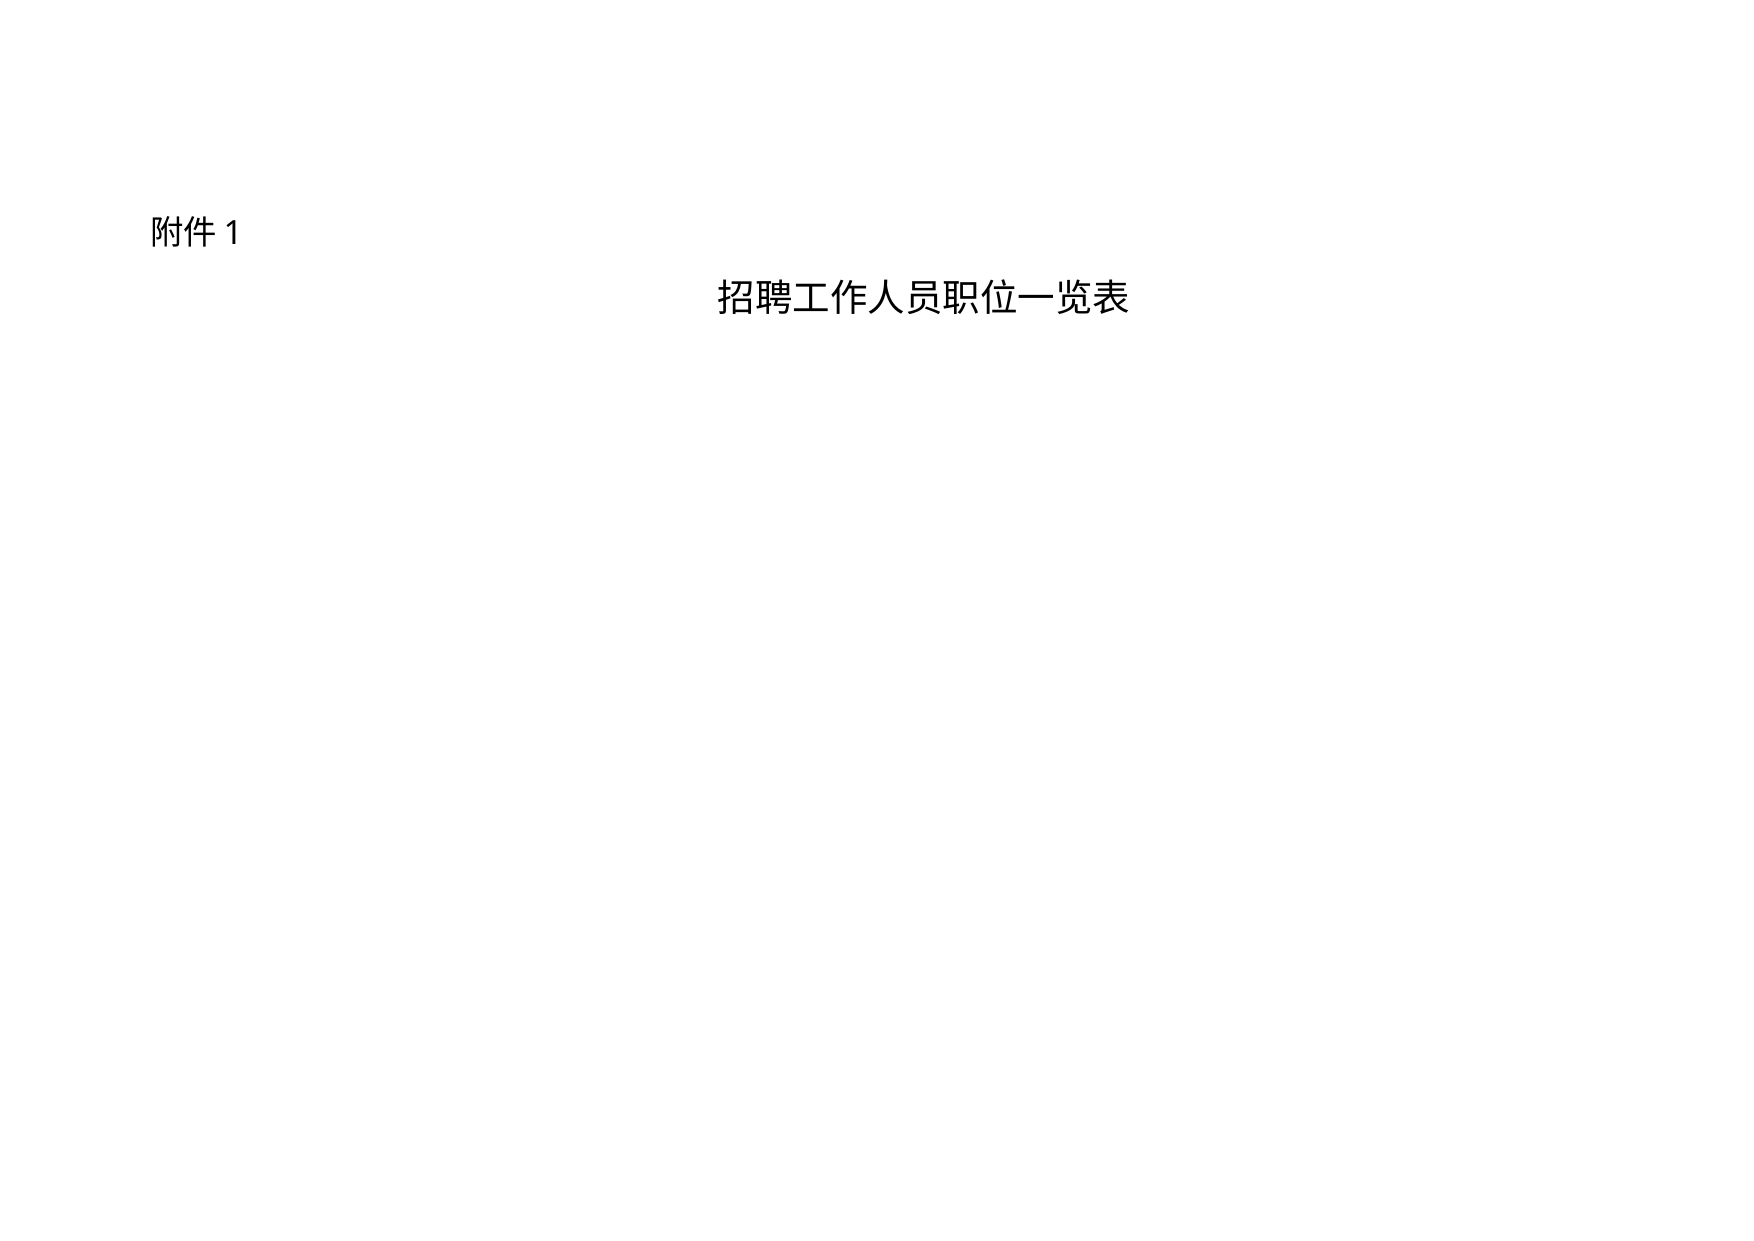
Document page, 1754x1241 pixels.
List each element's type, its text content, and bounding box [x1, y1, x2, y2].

text 招聘工作人员职位一览表 [150, 263, 1604, 328]
text 附件1 [150, 198, 1604, 263]
